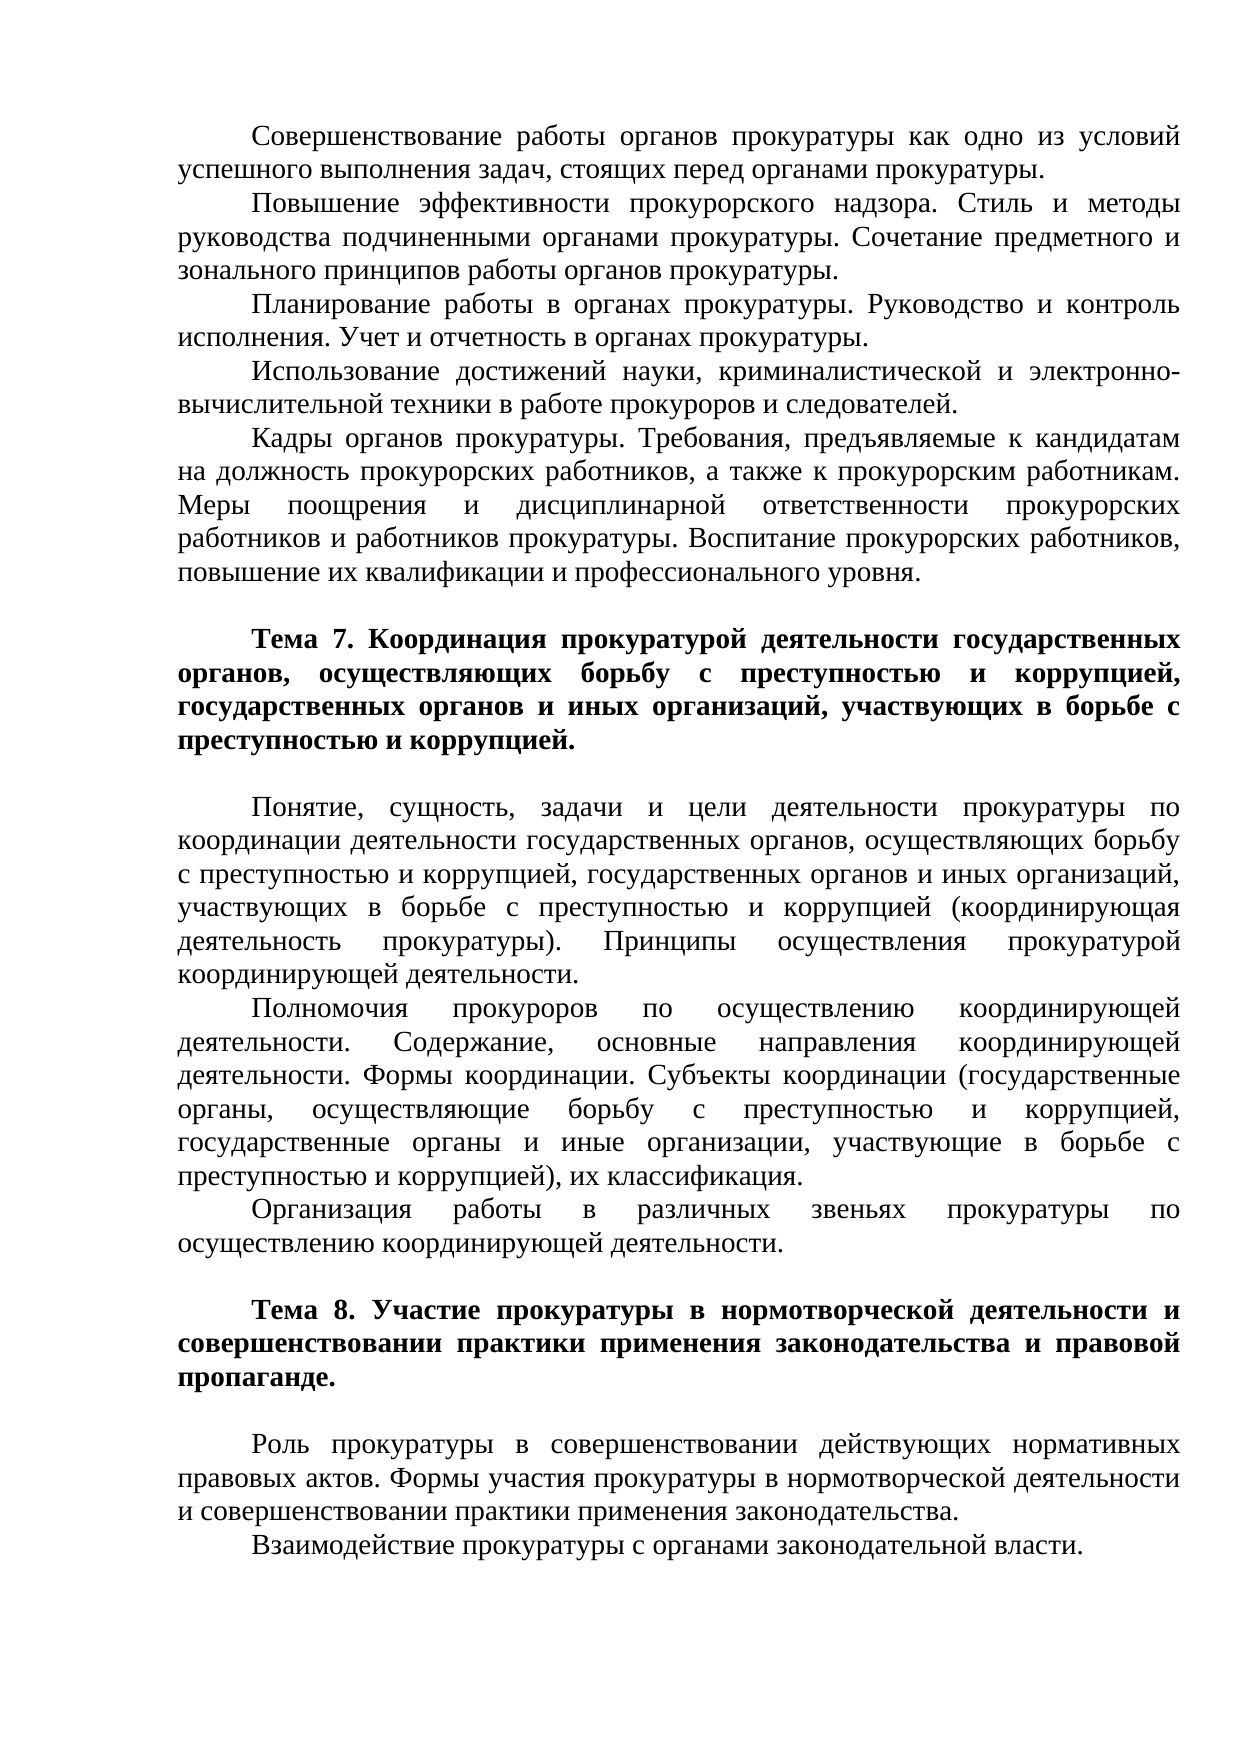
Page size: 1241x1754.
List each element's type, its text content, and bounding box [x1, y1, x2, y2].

text Тема 8. Участие прокуратуры в нормотворческой деятельности и совершенствовании практики применения законодательства и правовой пропаганде. [177, 1292, 1181, 1393]
text Понятие, сущность, задачи и цели деятельности прокуратуры по координации деятельности государственных органов, осуществляющих борьбу с преступностью и коррупцией, государственных органов и иных организаций, участвующих в борьбе с преступностью и коррупцией (координирующая деятельность прокуратуры). Принципы осуществления прокуратурой координирующей деятельности. [177, 789, 1181, 990]
text Совершенствование работы органов прокуратуры как одно из условий успешного выполнения задач, стоящих перед органами прокуратуры. [177, 118, 1181, 185]
text Организация работы в различных звеньях прокуратуры по осуществлению координирующей деятельности. [177, 1191, 1181, 1258]
text Тема 7. Координация прокуратурой деятельности государственных органов, осуществляющих борьбу с преступностью и коррупцией, государственных органов и иных организаций, участвующих в борьбе с преступностью и коррупцией. [177, 621, 1181, 755]
text Кадры органов прокуратуры. Требования, предъявляемые к кандидатам на должность прокурорских работников, а также к прокурорским работникам. Меры поощрения и дисциплинарной ответственности прокурорских работников и работников прокуратуры. Воспитание прокурорских работников, повышение их квалификации и профессионального уровня. [177, 420, 1181, 588]
text Полномочия прокуроров по осуществлению координирующей деятельности. Содержание, основные направления координирующей деятельности. Формы координации. Субъекты координации (государственные органы, осуществляющие борьбу с преступностью и коррупцией, государственные органы и иные организации, участвующие в борьбе с преступностью и коррупцией), их классификация. [177, 990, 1181, 1191]
text Использование достижений науки, криминалистической и электронно- вычислительной техники в работе прокуроров и следователей. [177, 353, 1181, 420]
text Повышение эффективности прокурорского надзора. Стиль и методы руководства подчиненными органами прокуратуры. Сочетание предметного и зонального принципов работы органов прокуратуры. [177, 185, 1181, 286]
text Роль прокуратуры в совершенствовании действующих нормативных правовых актов. Формы участия прокуратуры в нормотворческой деятельности и совершенствовании практики применения законодательства. [177, 1426, 1181, 1527]
text Планирование работы в органах прокуратуры. Руководство и контроль исполнения. Учет и отчетность в органах прокуратуры. [177, 286, 1181, 353]
text Взаимодействие прокуратуры с органами законодательной власти. [177, 1527, 1181, 1560]
